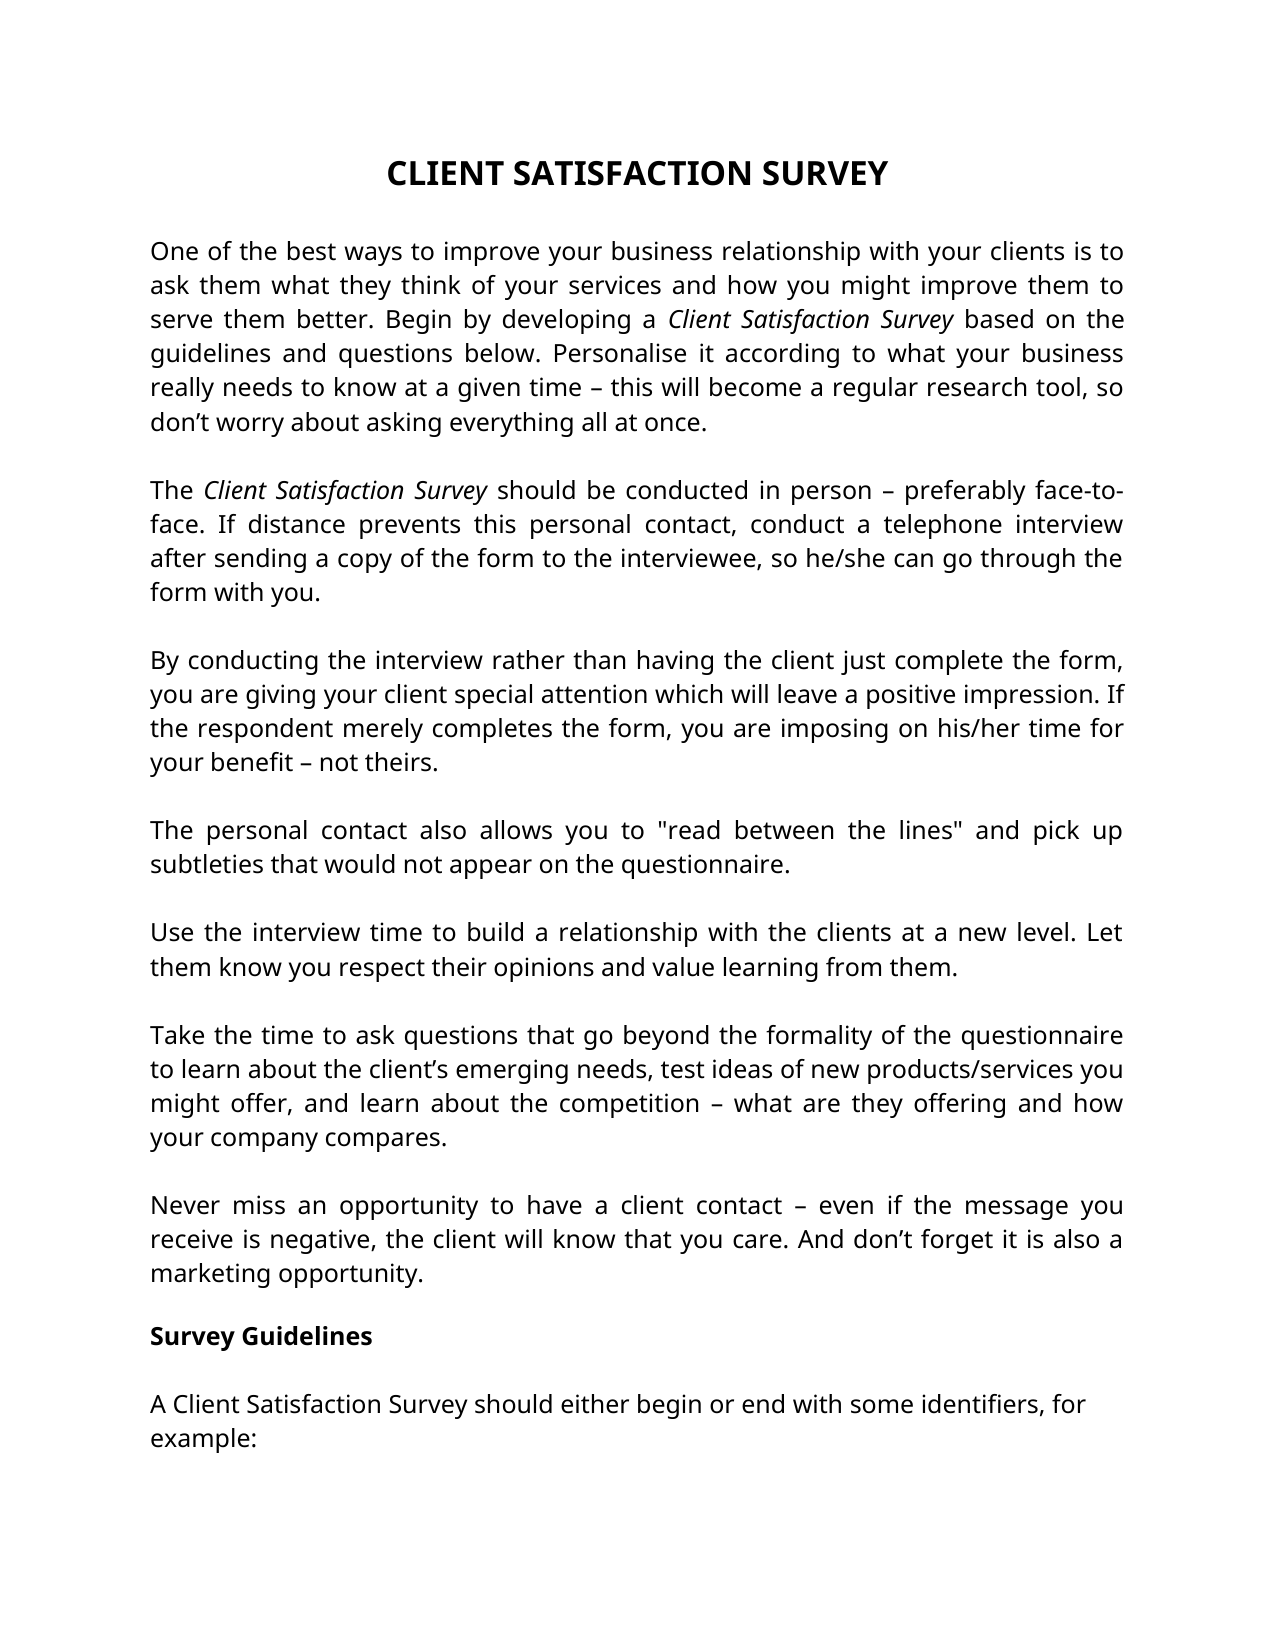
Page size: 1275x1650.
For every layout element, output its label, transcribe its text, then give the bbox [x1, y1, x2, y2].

text The personal contact also allows you to "read between the lines" and pick up subtleties that would not appear on the questionnaire. [150, 813, 1125, 881]
text Use the interview time to build a relationship with the clients at a new level. Let them know you respect their opinions and value learning from them. [150, 915, 1125, 983]
text By conducting the interview rather than having the client just complete the form, you are giving your client special attention which will leave a positive impression. If the respondent merely completes the form, you are imposing on his/her time for your benefit – not theirs. [150, 643, 1125, 779]
text Take the time to ask questions that go beyond the formality of the questionnaire to learn about the client’s emerging needs, test ideas of new products/services you might offer, and learn about the competition – what are they offering and how your company compares. [150, 1017, 1125, 1153]
text CLIENT SATISFACTION SURVEY [150, 150, 1125, 195]
text Survey Guidelines [150, 1318, 1125, 1353]
text The Client Satisfaction Survey should be conducted in person – preferably face-to-face. If distance prevents this personal contact, conduct a telephone interview after sending a copy of the form to the interviewee, so he/she can go through the form with you. [150, 472, 1125, 608]
text A Client Satisfaction Survey should either begin or end with some identifiers, for example: [150, 1387, 1125, 1455]
text One of the best ways to improve your business relationship with your clients is to ask them what they think of your services and how you might improve them to serve them better. Begin by developing a Client Satisfaction Survey based on the guidelines and questions below. Personalise it according to what your business really needs to know at a given time – this will become a regular research tool, so don’t worry about asking everything all at once. [150, 234, 1125, 438]
text Never miss an opportunity to have a client contact – even if the message you receive is negative, the client will know that you care. And don’t forget it is also a marketing opportunity. [150, 1188, 1125, 1290]
